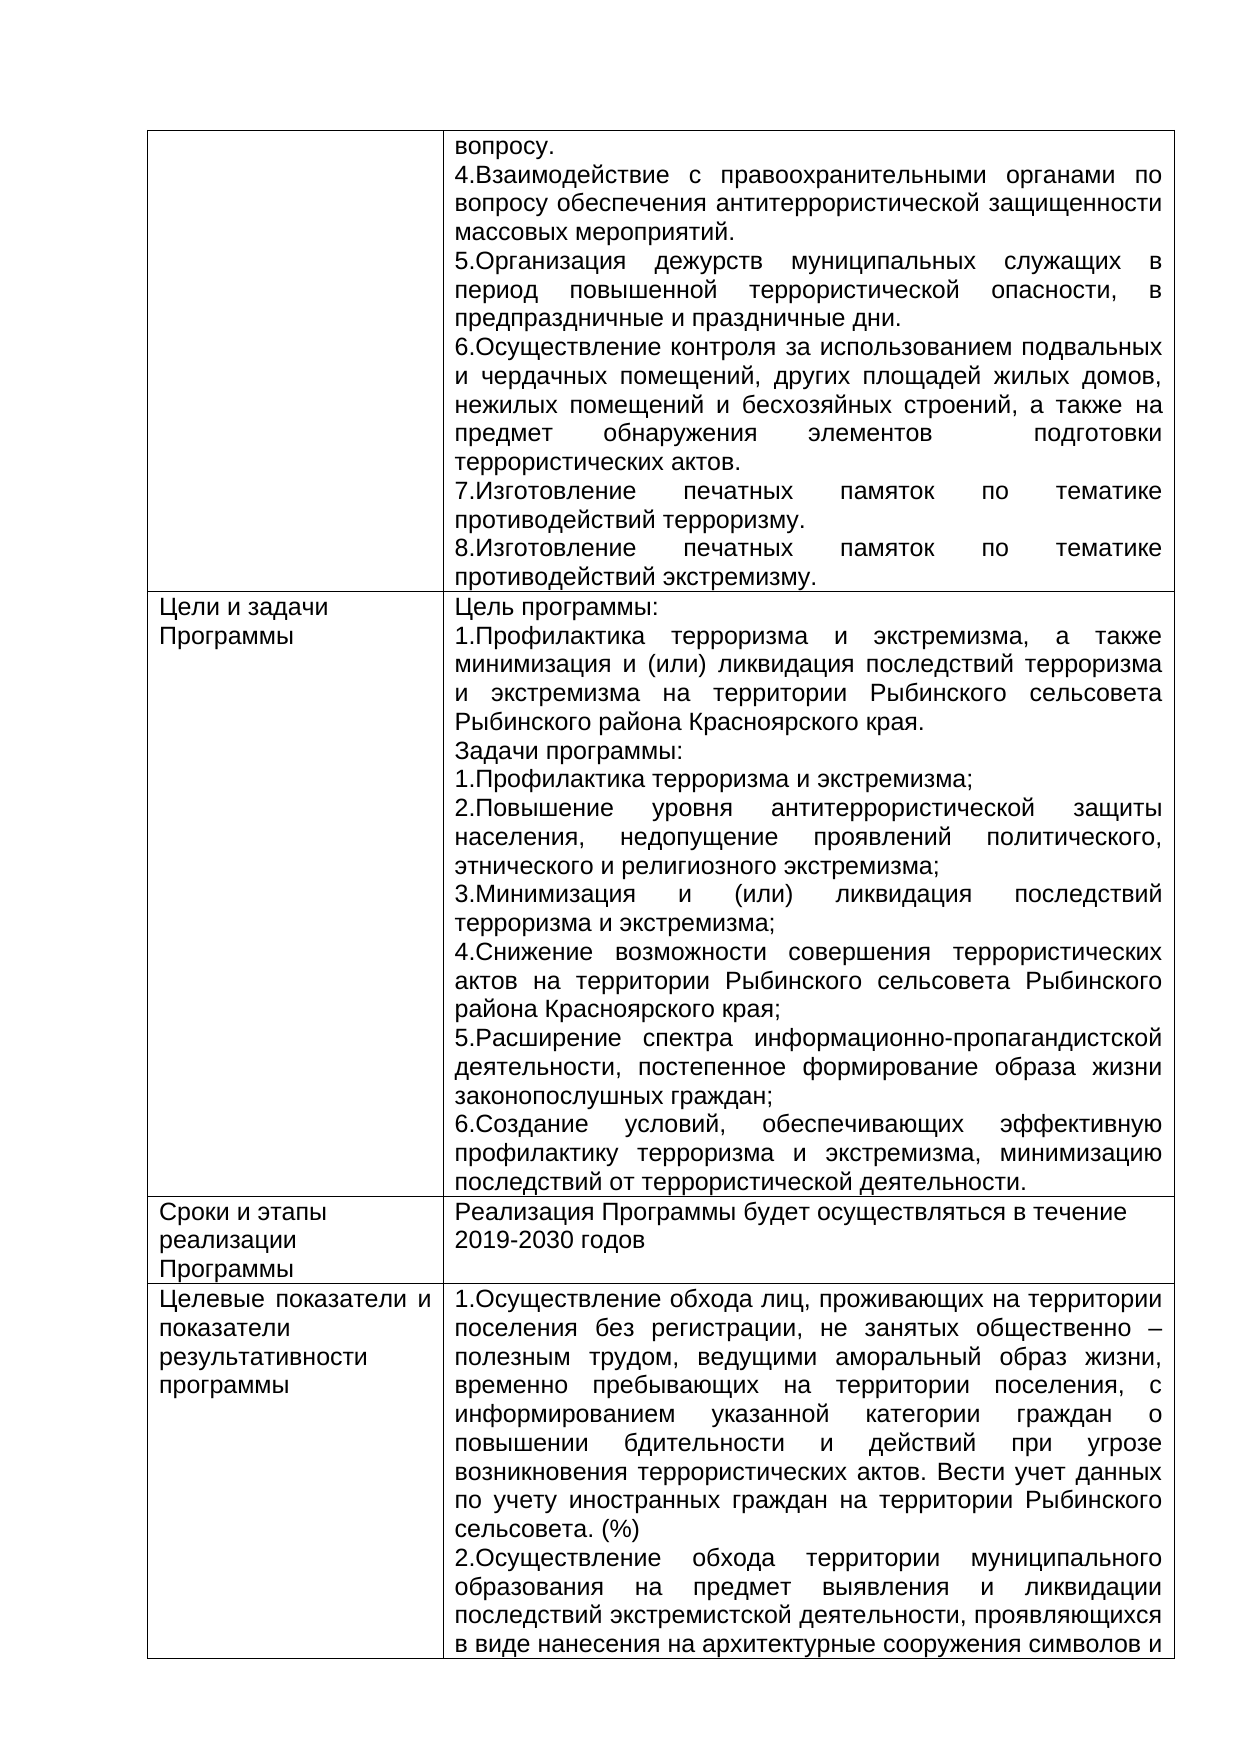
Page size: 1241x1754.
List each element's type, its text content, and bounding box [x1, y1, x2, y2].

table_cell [444, 1284, 1174, 1658]
table_cell Сроки и этапы реализации Программы [148, 1197, 443, 1283]
table_cell Цель программы: 1.Профилактика терроризма и экстремизма, а также минимизация и (или) ликвидация последствий терроризма и экстремизма на территории Рыбинского сельсовета Рыбинского района Красноярского края. Задачи программы: 1.Профилактика терроризма и экстремизма; 2.Повышение уровня антитеррористической защиты населения, недопущение проявлений политического, этнического и религиозного экстремизма; 3.Минимизация и (или) ликвидация последствий терроризма и экстремизма; 4.Снижение возможности совершения террористических актов на территории Рыбинского сельсовета Рыбинского района Красноярского края; 5.Расширение спектра информационно-пропагандистской деятельности, постепенное формирование образа жизни законопослушных граждан; 6.Создание условий, обеспечивающих эффективную профилактику терроризма и экстремизма, минимизацию последствий от террористической деятельности. [444, 592, 1174, 1196]
table_cell Реализация Программы будет осуществляться в течение 2019-2030 годов [444, 1197, 1174, 1283]
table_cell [148, 1284, 443, 1658]
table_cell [444, 131, 1174, 591]
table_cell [148, 131, 443, 591]
table_cell Цели и задачи Программы [148, 592, 443, 1196]
